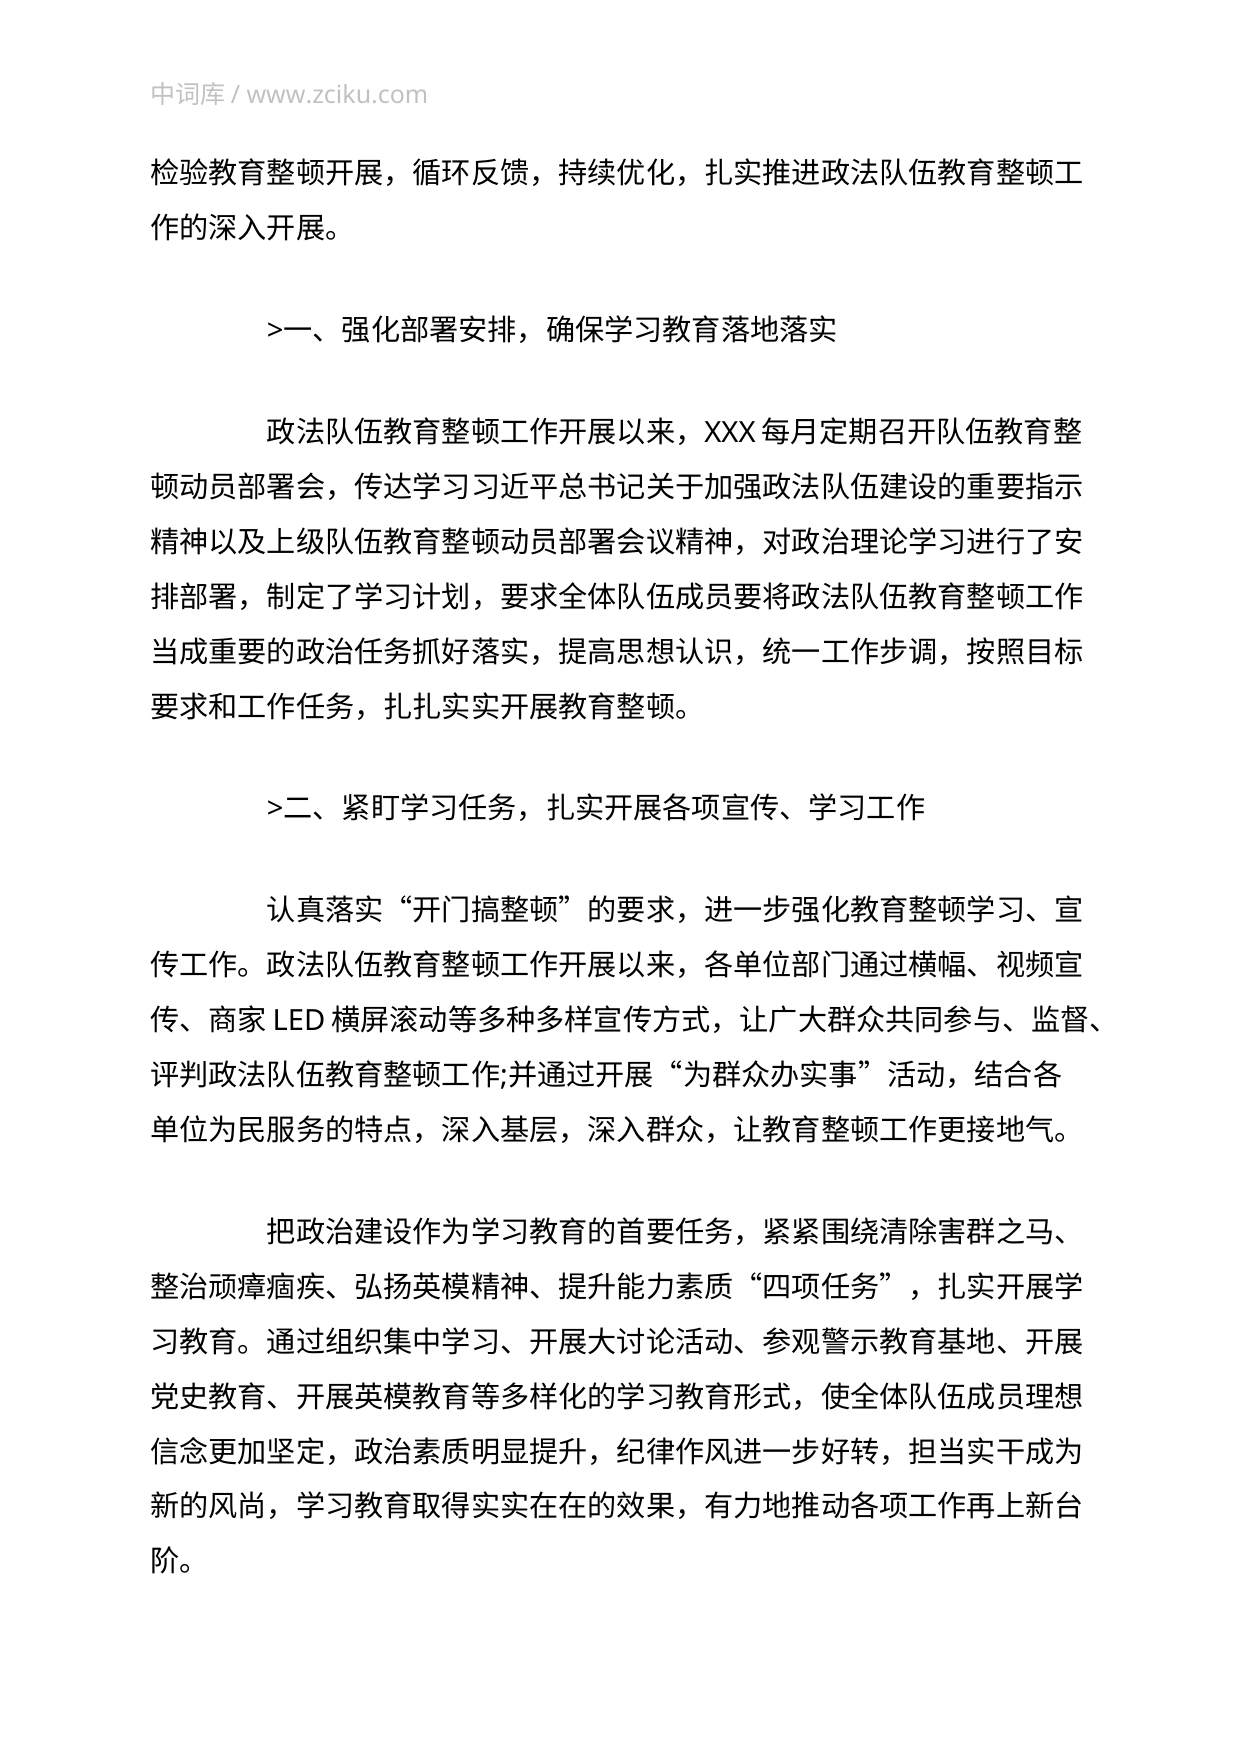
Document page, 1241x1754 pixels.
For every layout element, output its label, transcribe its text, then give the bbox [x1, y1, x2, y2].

text >一、强化部署安排，确保学习教育落地落实 [150, 307, 1090, 349]
text >二、紧盯学习任务，扎实开展各项宣传、学习工作 [150, 785, 1090, 827]
text 把政治建设作为学习教育的首要任务，紧紧围绕清除害群之马、整治顽瘴痼疾、弘扬英模精神、提升能力素质“四项任务”，扎实开展学习教育。通过组织集中学习、开展大讨论活动、参观警示教育基地、开展党史教育、开展英模教育等多样化的学习教育形式，使全体队伍成员理想信念更加坚定，政治素质明显提升，纪律作风进一步好转，担当实干成为新的风尚，学习教育取得实实在在的效果，有力地推动各项工作再上新台阶。 [150, 1208, 1090, 1580]
text 政法队伍教育整顿工作开展以来，XXX每月定期召开队伍教育整顿动员部署会，传达学习习近平总书记关于加强政法队伍建设的重要指示精神以及上级队伍教育整顿动员部署会议精神，对政治理论学习进行了安排部署，制定了学习计划，要求全体队伍成员要将政法队伍教育整顿工作当成重要的政治任务抓好落实，提高思想认识，统一工作步调，按照目标要求和工作任务，扎扎实实开展教育整顿。 [150, 409, 1090, 726]
text 认真落实“开门搞整顿”的要求，进一步强化教育整顿学习、宣传工作。政法队伍教育整顿工作开展以来，各单位部门通过横幅、视频宣传、商家LED横屏滚动等多种多样宣传方式，让广大群众共同参与、监督、评判政法队伍教育整顿工作;并通过开展“为群众办实事”活动，结合各单位为民服务的特点，深入基层，深入群众，让教育整顿工作更接地气。 [150, 887, 1090, 1149]
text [150, 150, 1090, 247]
